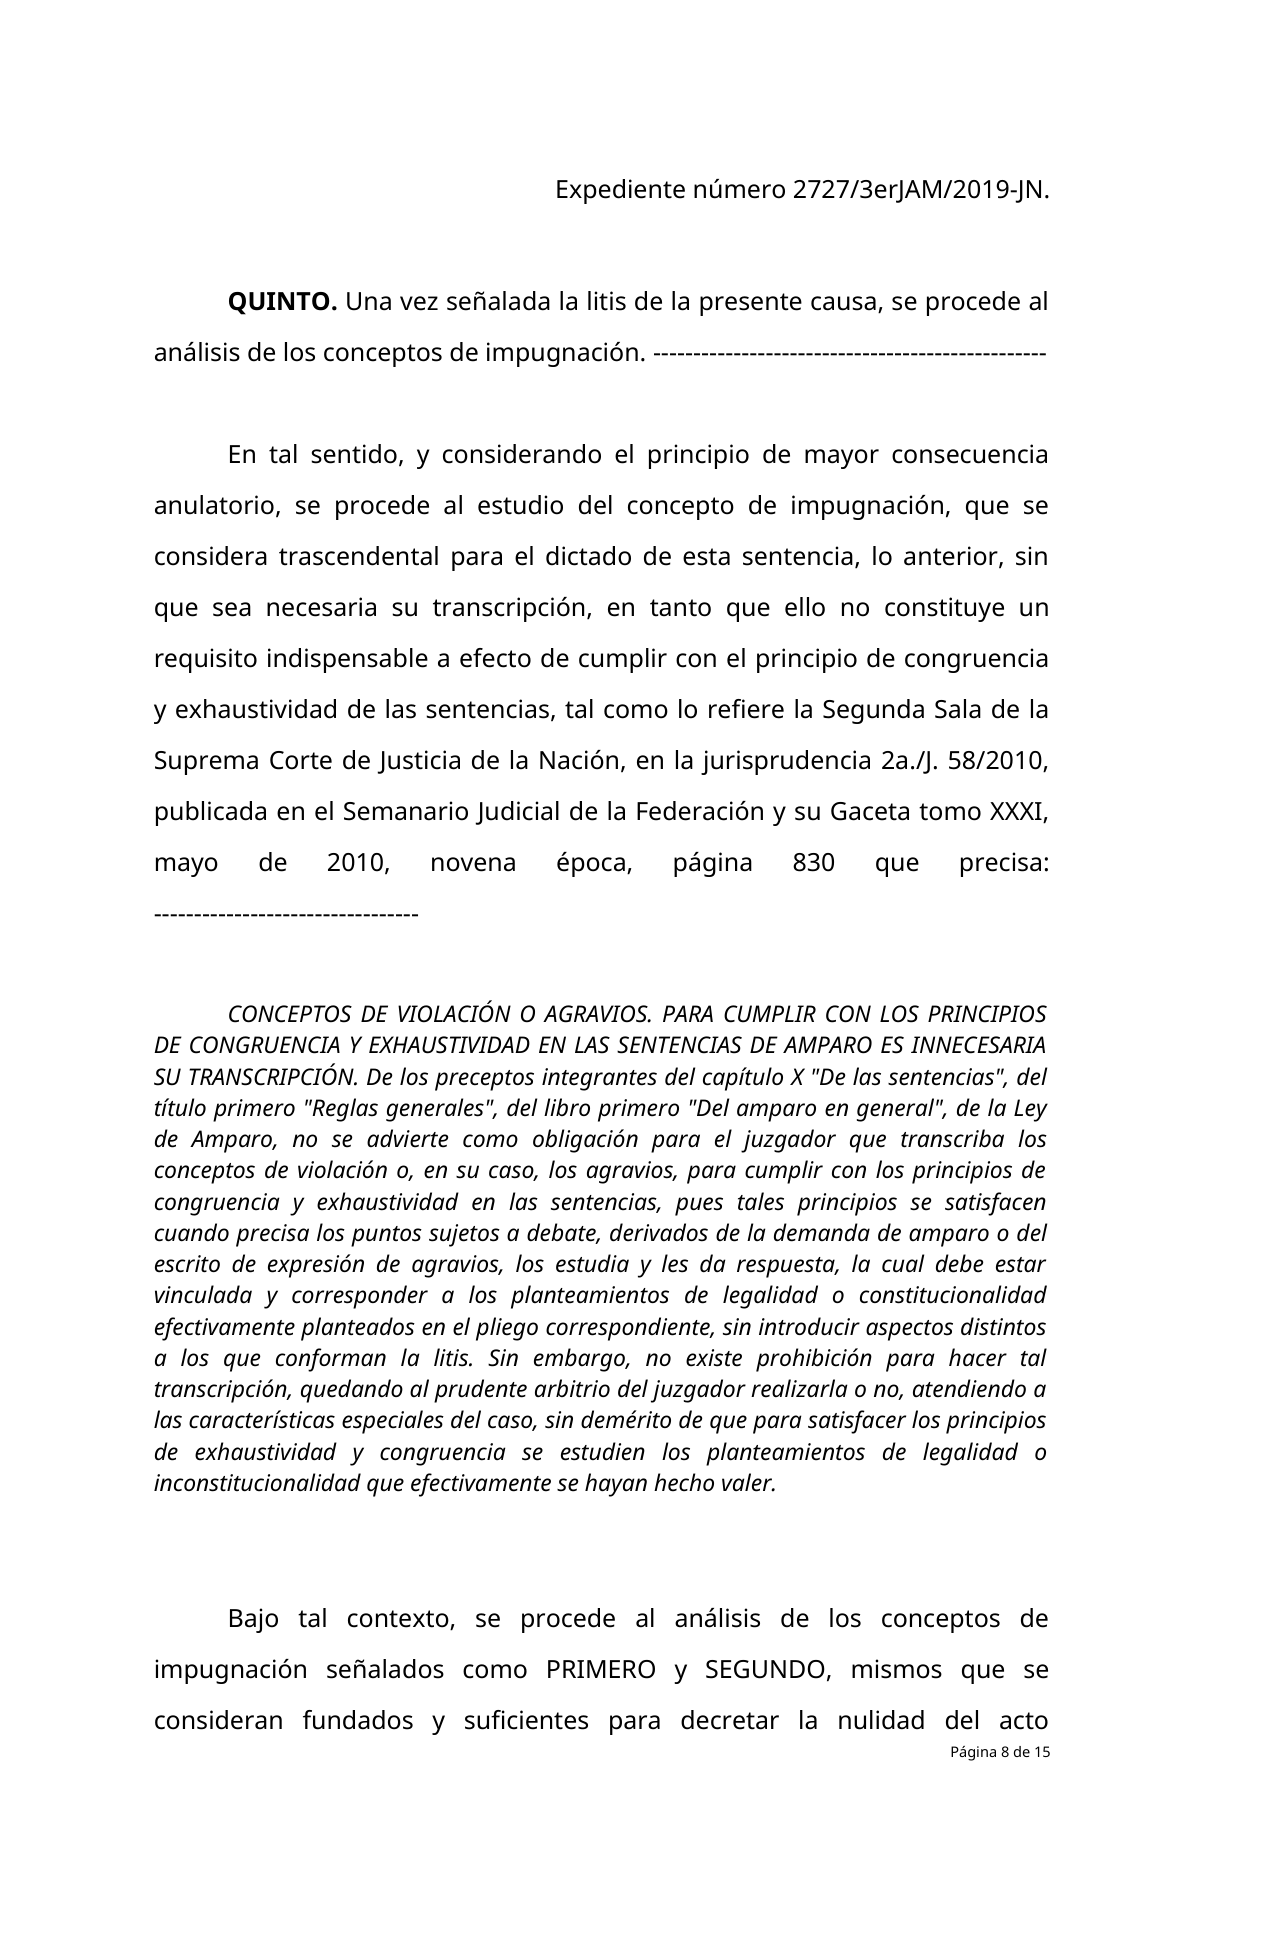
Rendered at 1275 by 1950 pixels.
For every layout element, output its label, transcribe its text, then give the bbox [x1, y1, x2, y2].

text QUINTO. Una vez señalada la litis de la presente causa, se procede al análisis de los conceptos de impugnación. ------------------------------------------------- [153, 283, 1051, 369]
text En tal sentido, y considerando el principio de mayor consecuencia anulatorio, se procede al estudio del concepto de impugnación, que se considera trascendental para el dictado de esta sentencia, lo anterior, sin que sea necesaria su transcripción, en tanto que ello no constituye un requisito indispensable a efecto de cumplir con el principio de congruencia y exhaustividad de las sentencias, tal como lo refiere la Segunda Sala de la Suprema Corte de Justicia de la Nación, en la jurisprudencia 2a./J. 58/2010, publicada en el Semanario Judicial de la Federación y su Gaceta tomo XXXI, mayo de 2010, novena época, página 830 que precisa: --------------------------------- [153, 437, 1051, 930]
text CONCEPTOS DE VIOLACIÓN O AGRAVIOS. PARA CUMPLIR CON LOS PRINCIPIOS DE CONGRUENCIA Y EXHAUSTIVIDAD EN LAS SENTENCIAS DE AMPARO ES INNECESARIA SU TRANSCRIPCIÓN. De los preceptos integrantes del capítulo X "De las sentencias", del título primero "Reglas generales", del libro primero "Del amparo en general", de la Ley de Amparo, no se advierte como obligación para el juzgador que transcriba los conceptos de violación o, en su caso, los agravios, para cumplir con los principios de congruencia y exhaustividad en las sentencias, pues tales principios se satisfacen cuando precisa los puntos sujetos a debate, derivados de la demanda de amparo o del escrito de expresión de agravios, los estudia y les da respuesta, la cual debe estar vinculada y corresponder a los planteamientos de legalidad o constitucionalidad efectivamente planteados en el pliego correspondiente, sin introducir aspectos distintos a los que conforman la litis. Sin embargo, no existe prohibición para hacer tal transcripción, quedando al prudente arbitrio del juzgador realizarla o no, atendiendo a las características especiales del caso, sin demérito de que para satisfacer los principios de exhaustividad y congruencia se estudien los planteamientos de legalidad o inconstitucionalidad que efectivamente se hayan hecho valer. [153, 998, 1051, 1498]
